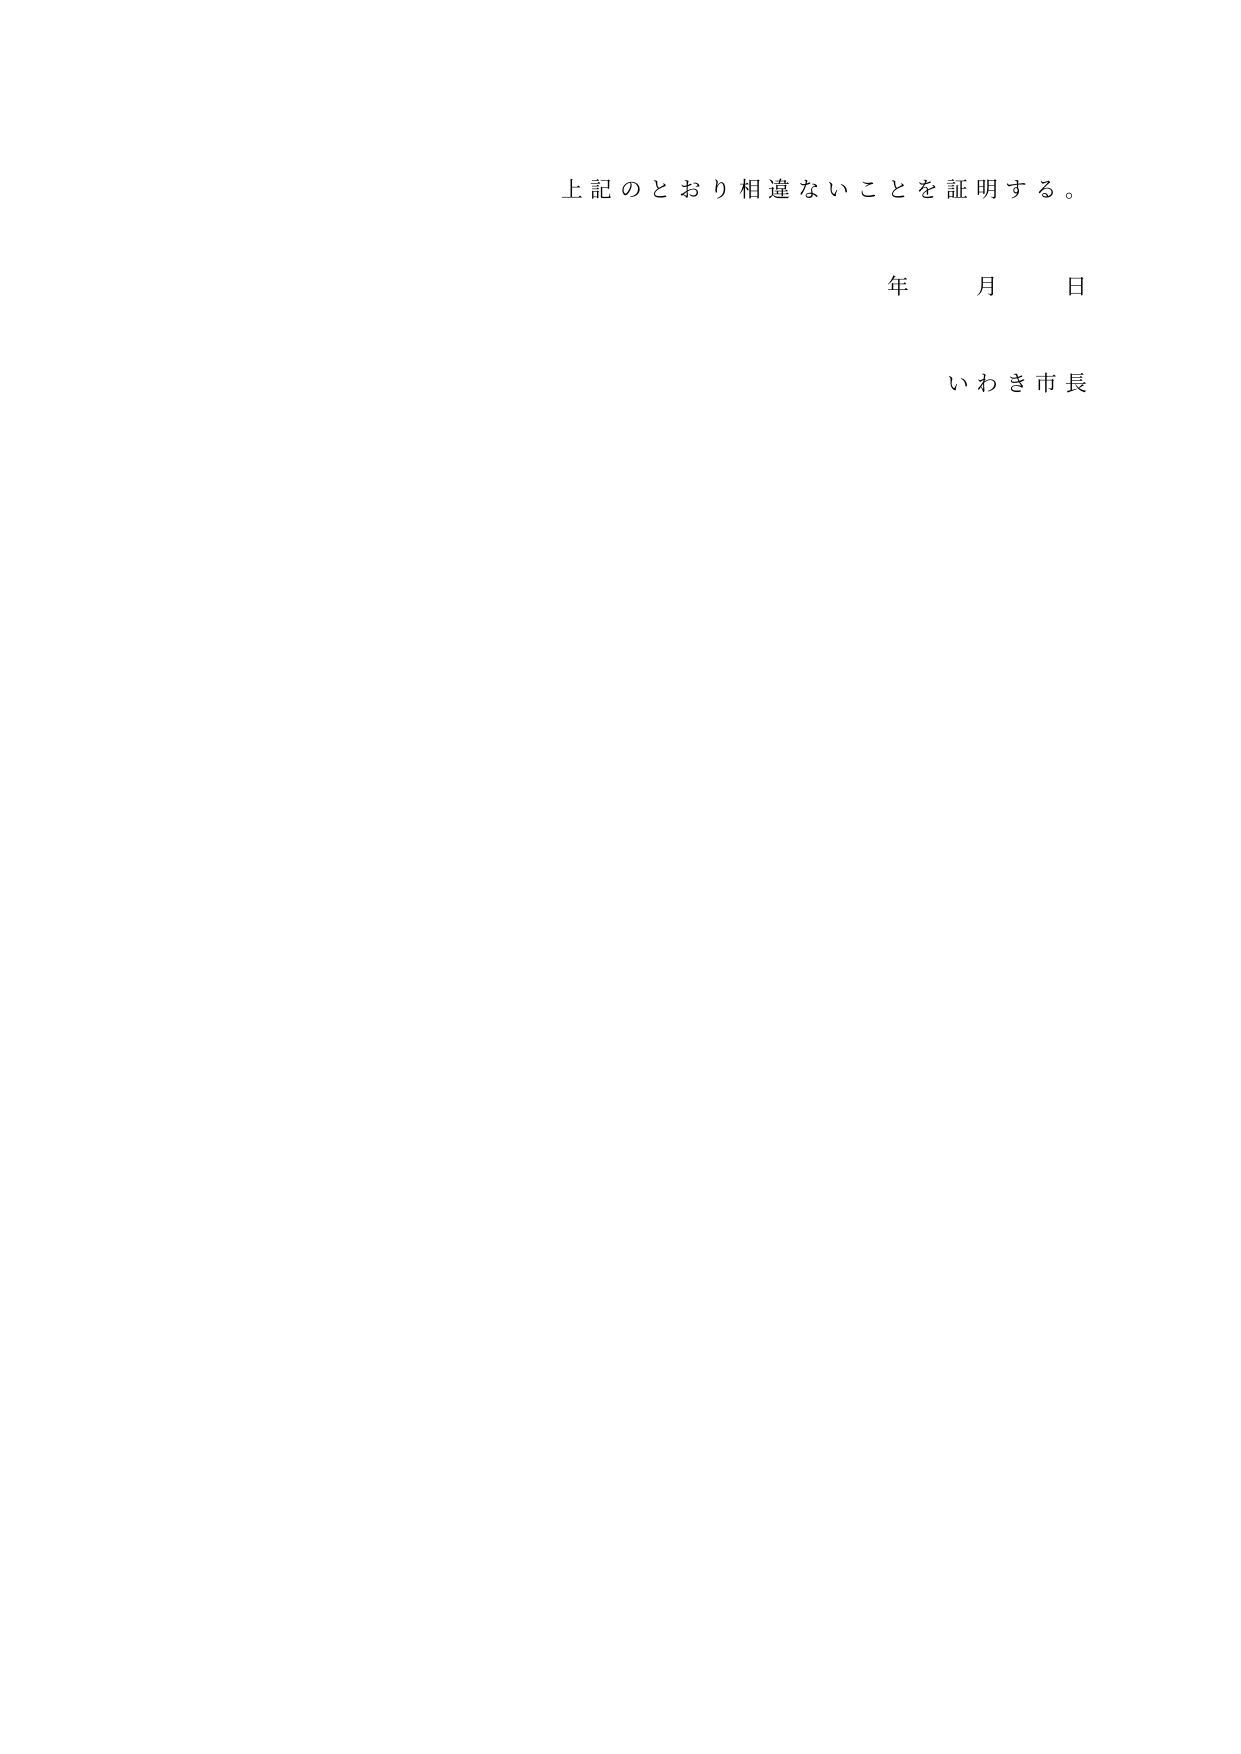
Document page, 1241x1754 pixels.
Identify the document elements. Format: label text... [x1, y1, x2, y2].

text いわき市長 [145, 358, 1095, 406]
text 上記のとおり相違ないことを証明する。 [145, 164, 1095, 212]
text 年 月 日 [145, 261, 1095, 309]
